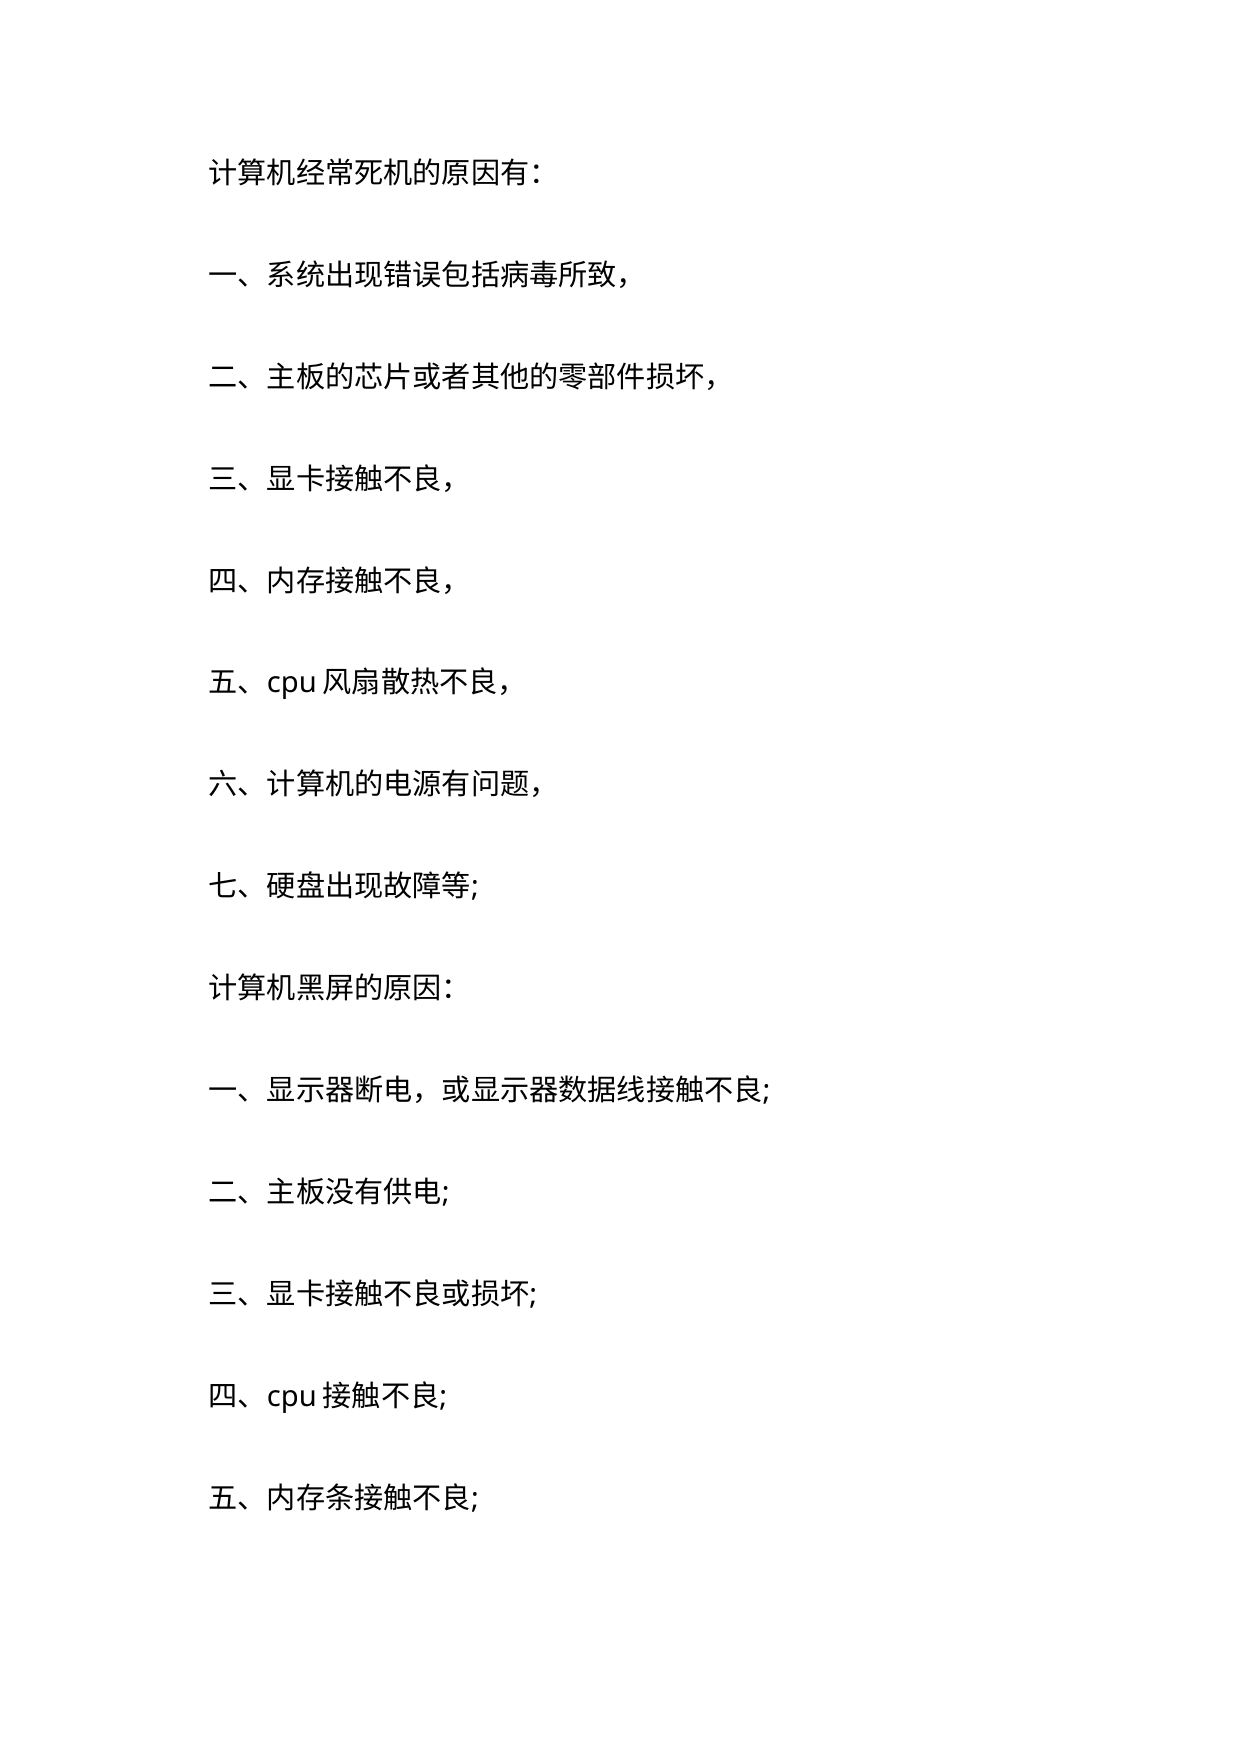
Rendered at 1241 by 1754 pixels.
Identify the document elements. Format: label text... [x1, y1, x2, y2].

text 四、cpu接触不良; [150, 1372, 1090, 1415]
text 计算机经常死机的原因有： [150, 150, 1090, 192]
text 计算机黑屏的原因： [150, 964, 1090, 1007]
text 三、显卡接触不良或损坏; [150, 1270, 1090, 1313]
text 二、主板的芯片或者其他的零部件损坏， [150, 353, 1090, 396]
text 七、硬盘出现故障等; [150, 863, 1090, 905]
text 一、系统出现错误包括病毒所致， [150, 252, 1090, 294]
text 二、主板没有供电; [150, 1168, 1090, 1211]
text 三、显卡接触不良， [150, 455, 1090, 498]
text 四、内存接触不良， [150, 557, 1090, 599]
text 六、计算机的电源有问题， [150, 761, 1090, 803]
text 五、cpu风扇散热不良， [150, 659, 1090, 701]
text 一、显示器断电，或显示器数据线接触不良; [150, 1066, 1090, 1109]
text 五、内存条接触不良; [150, 1474, 1090, 1517]
